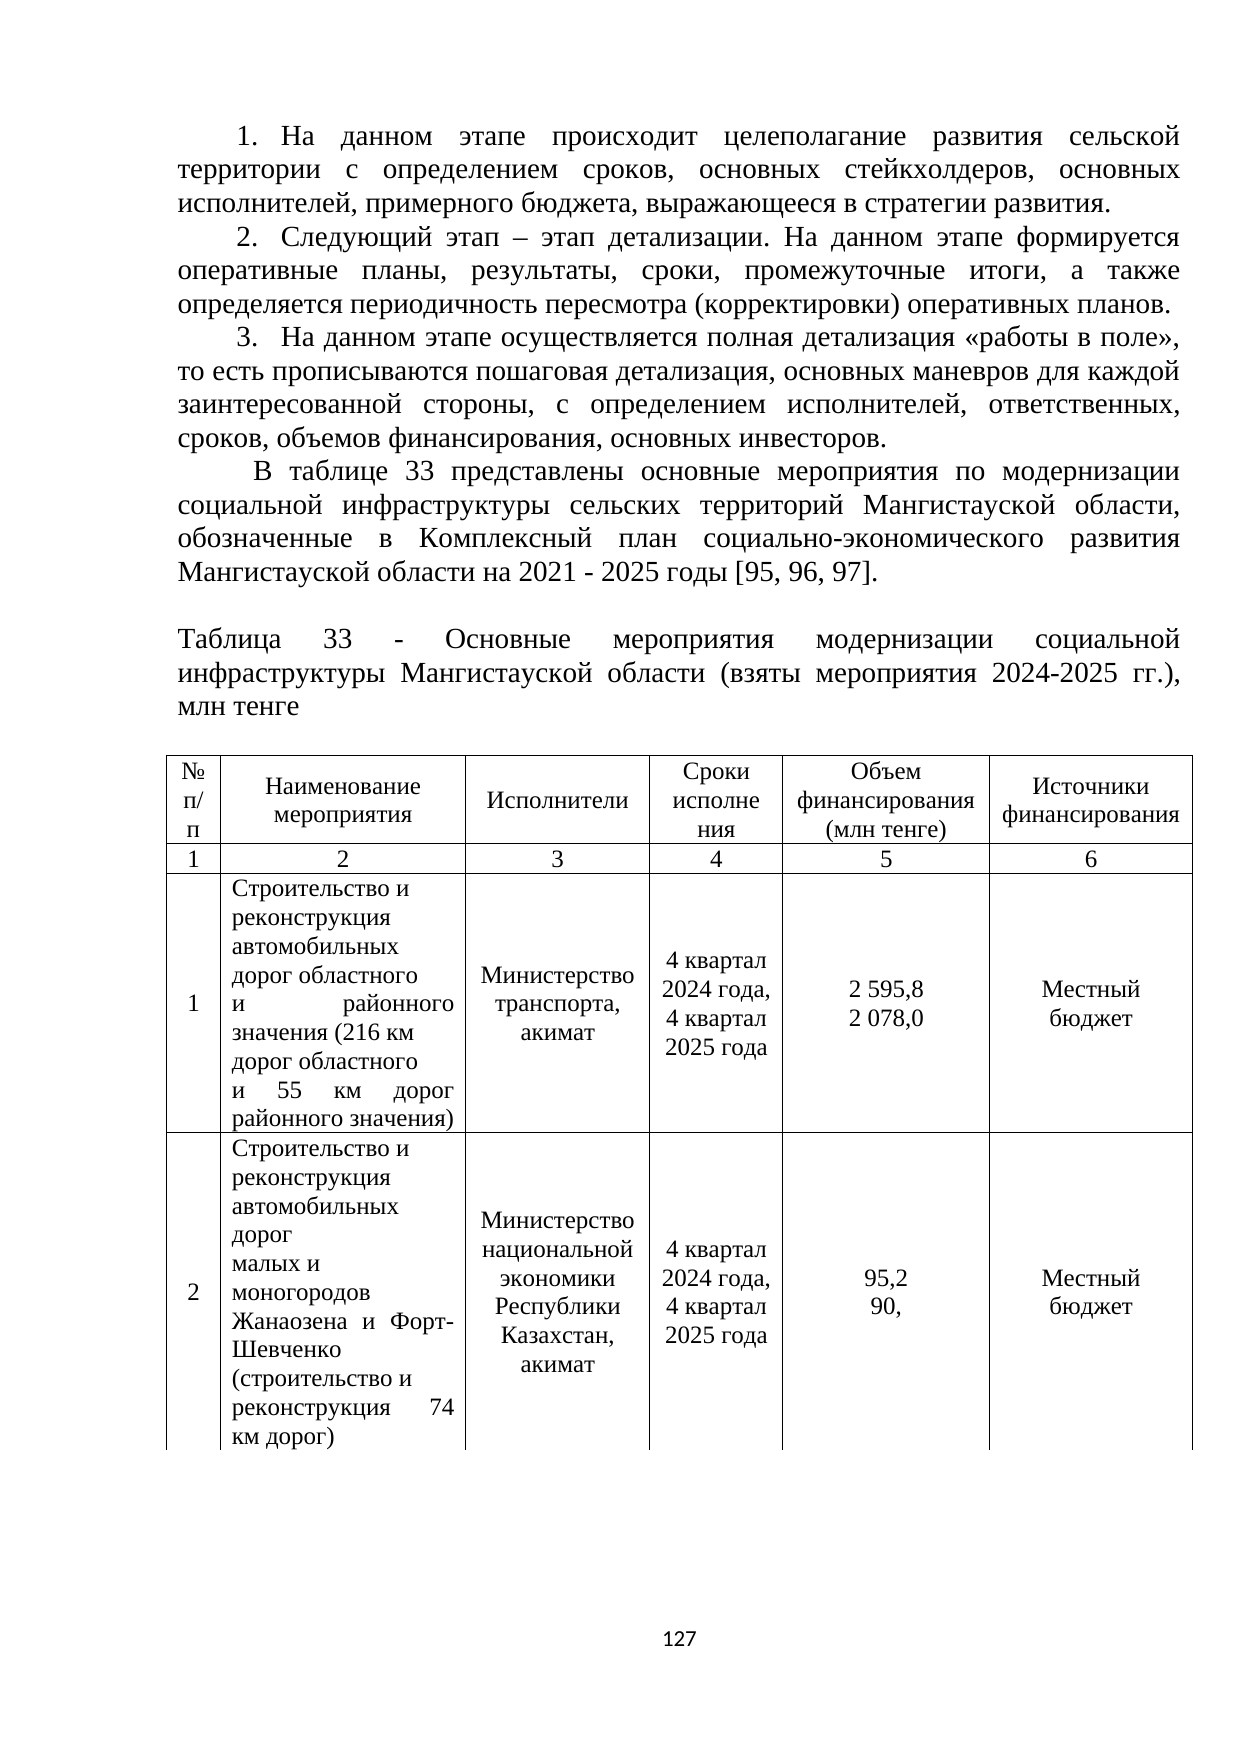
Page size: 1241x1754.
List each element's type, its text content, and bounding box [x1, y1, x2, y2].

list На данном этапе происходит целеполагание развития сельской территории с определением сроков, основных стейкхолдеров, основных исполнителей, примерного бюджета, выражающееся в стратегии развития. [177, 118, 1181, 219]
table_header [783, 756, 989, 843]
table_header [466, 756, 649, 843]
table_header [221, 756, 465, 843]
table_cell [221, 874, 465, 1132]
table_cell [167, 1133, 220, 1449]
text Таблица 33 - Основные мероприятия модернизации социальной инфраструктуры Мангистауской области (взяты мероприятия 2024-2025 гг.), млн тенге [177, 621, 1181, 722]
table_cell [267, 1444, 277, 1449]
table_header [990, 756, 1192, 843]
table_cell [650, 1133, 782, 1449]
list Следующий этап – этап детализации. На данном этапе формируется оперативные планы, результаты, сроки, промежуточные итоги, а также определяется периодичность пересмотра (корректировки) оперативных планов. [177, 219, 1181, 319]
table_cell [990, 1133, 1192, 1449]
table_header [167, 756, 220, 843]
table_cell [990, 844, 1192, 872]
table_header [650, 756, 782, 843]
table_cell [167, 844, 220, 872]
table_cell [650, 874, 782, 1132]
text В таблице 33 представлены основные мероприятия по модернизации социальной инфраструктуры сельских территорий Мангистауской области, обозначенные в Комплексный план социально-экономического развития Мангистауской области на 2021 - 2025 годы [95, 96, 97]. [177, 453, 1181, 588]
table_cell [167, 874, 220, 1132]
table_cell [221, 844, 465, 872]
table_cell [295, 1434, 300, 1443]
list На данном этапе осуществляется полная детализация «работы в поле», то есть прописываются пошаговая детализация, основных маневров для каждой заинтересованной стороны, с определением исполнителей, ответственных, сроков, объемов финансирования, основных инвесторов. [177, 319, 1181, 453]
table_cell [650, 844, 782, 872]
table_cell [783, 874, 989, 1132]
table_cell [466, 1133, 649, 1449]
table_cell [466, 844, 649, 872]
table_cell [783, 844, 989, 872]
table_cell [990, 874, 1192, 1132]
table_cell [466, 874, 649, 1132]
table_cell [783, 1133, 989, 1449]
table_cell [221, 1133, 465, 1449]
